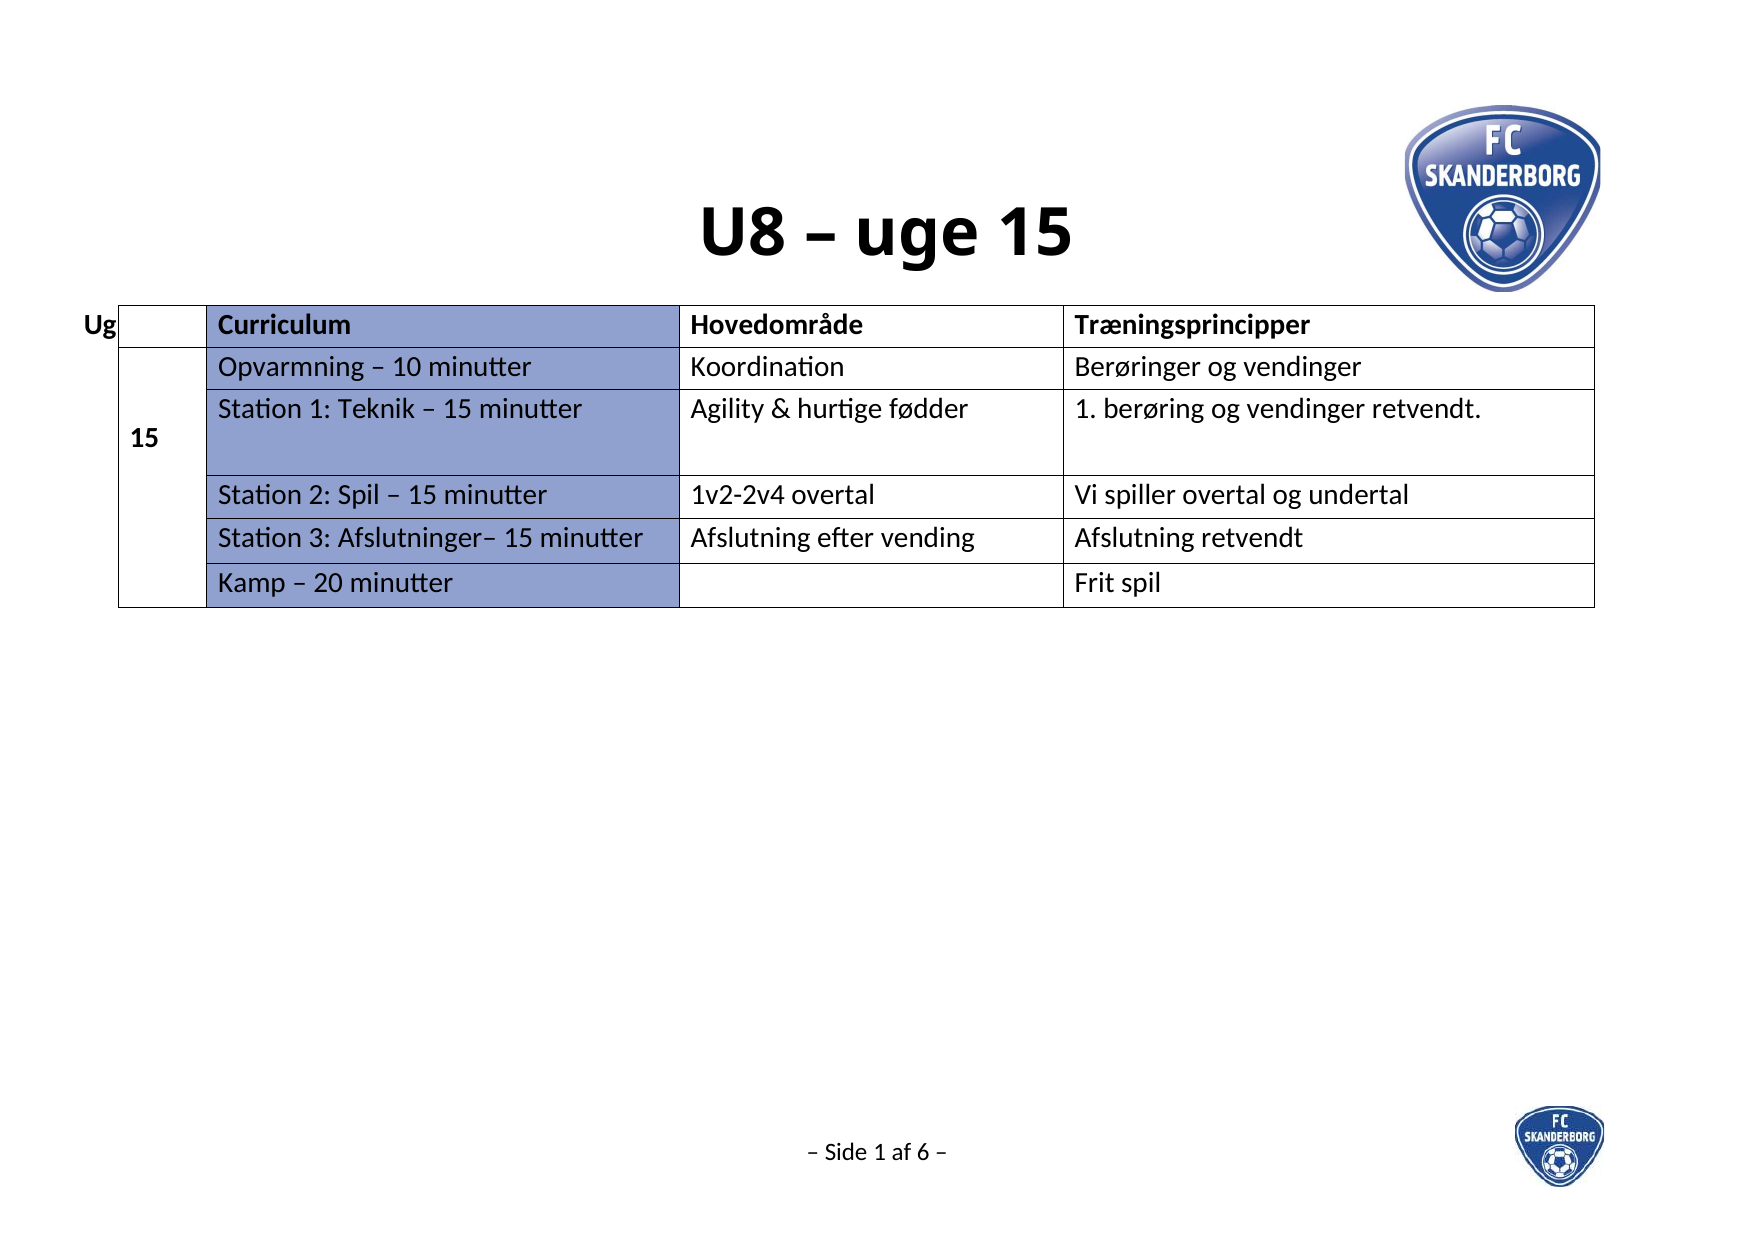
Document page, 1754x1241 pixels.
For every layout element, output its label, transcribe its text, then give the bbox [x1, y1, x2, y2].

table_cell 15 [119, 348, 206, 607]
table_cell 1. berøring og vendinger retvendt. [1064, 390, 1594, 475]
table_cell Station 2: Spil – 15 minutter [207, 476, 679, 518]
table_cell [680, 564, 1063, 607]
table_cell Agility & hurtige fødder [680, 390, 1063, 475]
table_cell 1v2-2v4 overtal [680, 476, 1063, 518]
table_cell Afslutning efter vending [680, 519, 1063, 563]
table_cell Kamp – 20 minutter [207, 564, 679, 607]
table_header Ug [119, 306, 206, 347]
table_cell Koordination [680, 348, 1063, 389]
table_cell Vi spiller overtal og undertal [1064, 476, 1594, 518]
table_cell Opvarmning – 10 minutter [207, 348, 679, 389]
table_header Curriculum [207, 306, 679, 347]
table_cell Frit spil [1064, 564, 1594, 607]
table_cell Afslutning retvendt [1064, 519, 1594, 563]
picture [1515, 1106, 1605, 1187]
table_header Træningsprincipper [1064, 306, 1594, 347]
table_cell Berøringer og vendinger [1064, 348, 1594, 389]
table_cell Station 3: Afslutninger– 15 minutter [207, 519, 679, 563]
table_header Hovedområde [680, 306, 1063, 347]
table_cell Station 1: Teknik – 15 minutter [207, 390, 679, 475]
picture [1403, 105, 1600, 290]
text U8 – uge 15 [118, 184, 1636, 305]
